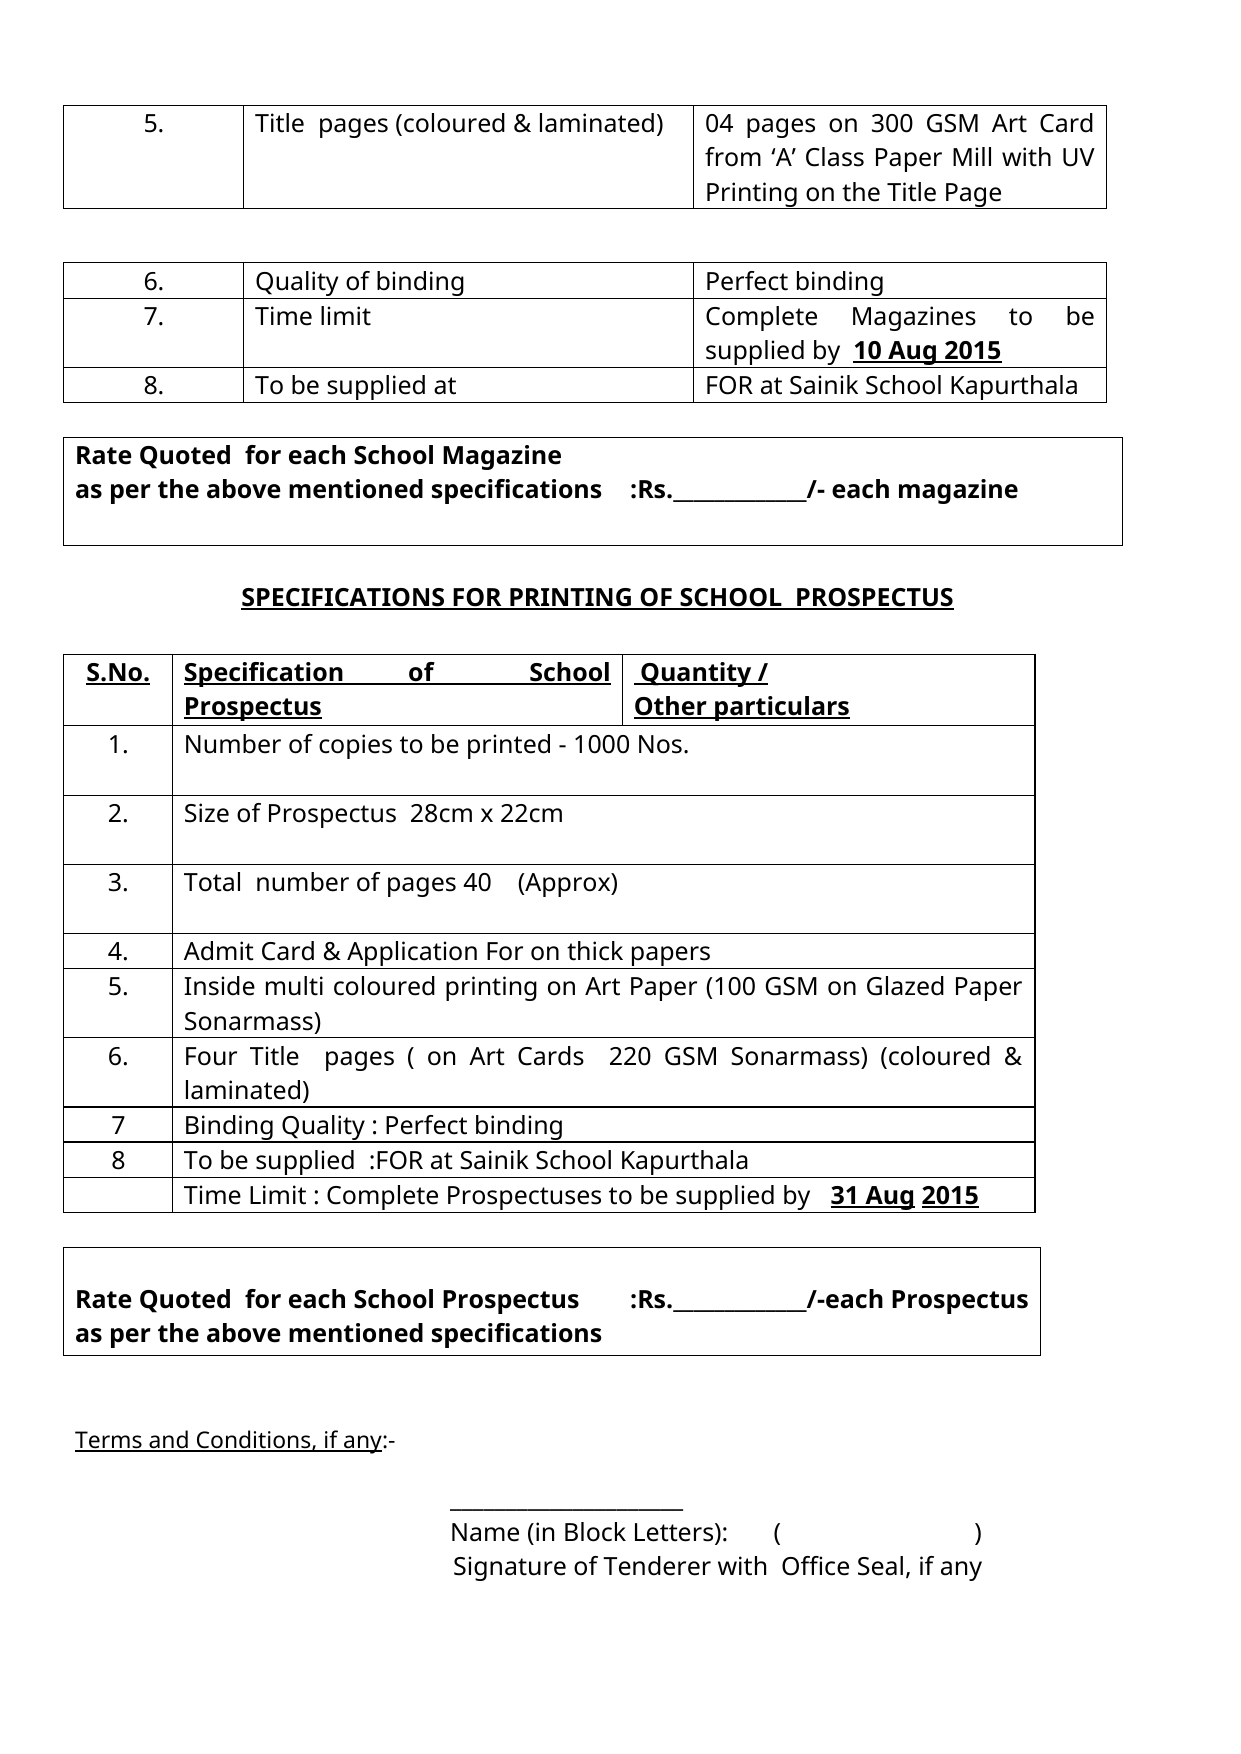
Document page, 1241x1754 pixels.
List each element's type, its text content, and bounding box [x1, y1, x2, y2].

text SPECIFICATIONS FOR PRINTING OF SCHOOL PROSPECTUS [75, 579, 1120, 614]
text Name (in Block Letters): ( ) [75, 1514, 1120, 1548]
table_cell Time Limit : Complete Prospectuses to be supplied by 31 Aug 2015 [173, 1178, 1034, 1212]
table_header Quality of binding [244, 263, 693, 297]
table_cell Complete Magazines to be supplied by 10 Aug 2015 [694, 299, 1106, 367]
table_cell [64, 1178, 172, 1212]
text Terms and Conditions, if any:- [75, 1424, 1120, 1455]
table_cell Binding Quality : Perfect binding [173, 1108, 1034, 1141]
table_header Perfect binding [694, 263, 1106, 297]
table_cell 7. [64, 299, 243, 367]
table_cell 7 [64, 1108, 172, 1141]
table_cell Admit Card & Application For on thick papers [173, 934, 1034, 968]
table_cell Inside multi coloured printing on Art Paper (100 GSM on Glazed Paper Sonarmass) [173, 969, 1034, 1037]
table_header Rate Quoted for each School Prospectus as per the above mentioned specifications [64, 1248, 619, 1354]
table_header Specification of School Prospectus [173, 655, 622, 725]
table_cell 5. [64, 106, 243, 208]
table_cell Total number of pages 40 (Approx) [173, 865, 1034, 933]
table_cell Title pages (coloured & laminated) [244, 106, 693, 208]
table_header Quantity / Other particulars [623, 655, 1034, 725]
table_cell 5. [64, 969, 172, 1037]
table_cell 04 pages on 300 GSM Art Card from ‘A’ Class Paper Mill with UV Printing on the Title Page [694, 106, 1106, 208]
table_header :Rs._____________/-each Prospectus [619, 1248, 1040, 1354]
table_cell FOR at Kapurthala [694, 368, 1106, 402]
table_header 6. [64, 263, 243, 297]
table_cell To be supplied at [244, 368, 693, 402]
table_header :Rs._____________/- each magazine [619, 438, 1122, 544]
table_cell 8 [64, 1143, 172, 1177]
table_cell 8. [64, 368, 243, 402]
table_header S.No. [64, 655, 172, 725]
table_cell 6. [64, 1038, 172, 1106]
table_header Rate Quoted for each School Magazine as per the above mentioned specifications [64, 438, 619, 544]
table_cell 2. [64, 796, 172, 864]
text Signature of Tenderer with Office Seal, if any [75, 1548, 1120, 1583]
table_cell Four Title pages ( on Art Cards 220 GSM Sonarmass) (coloured & laminated) [173, 1038, 1034, 1106]
text _____________________ [75, 1480, 1120, 1514]
table_cell Time limit [244, 299, 693, 367]
table_cell To be supplied :FOR at Sainik School Kapurthala [173, 1143, 1034, 1177]
table_cell 1. [64, 726, 172, 794]
table_cell 3. [64, 865, 172, 933]
table_cell Number of copies to be printed - 1000 Nos. [173, 726, 1034, 794]
table_cell Size of Prospectus 28cm x 22cm [173, 796, 1034, 864]
table_cell 4. [64, 934, 172, 968]
